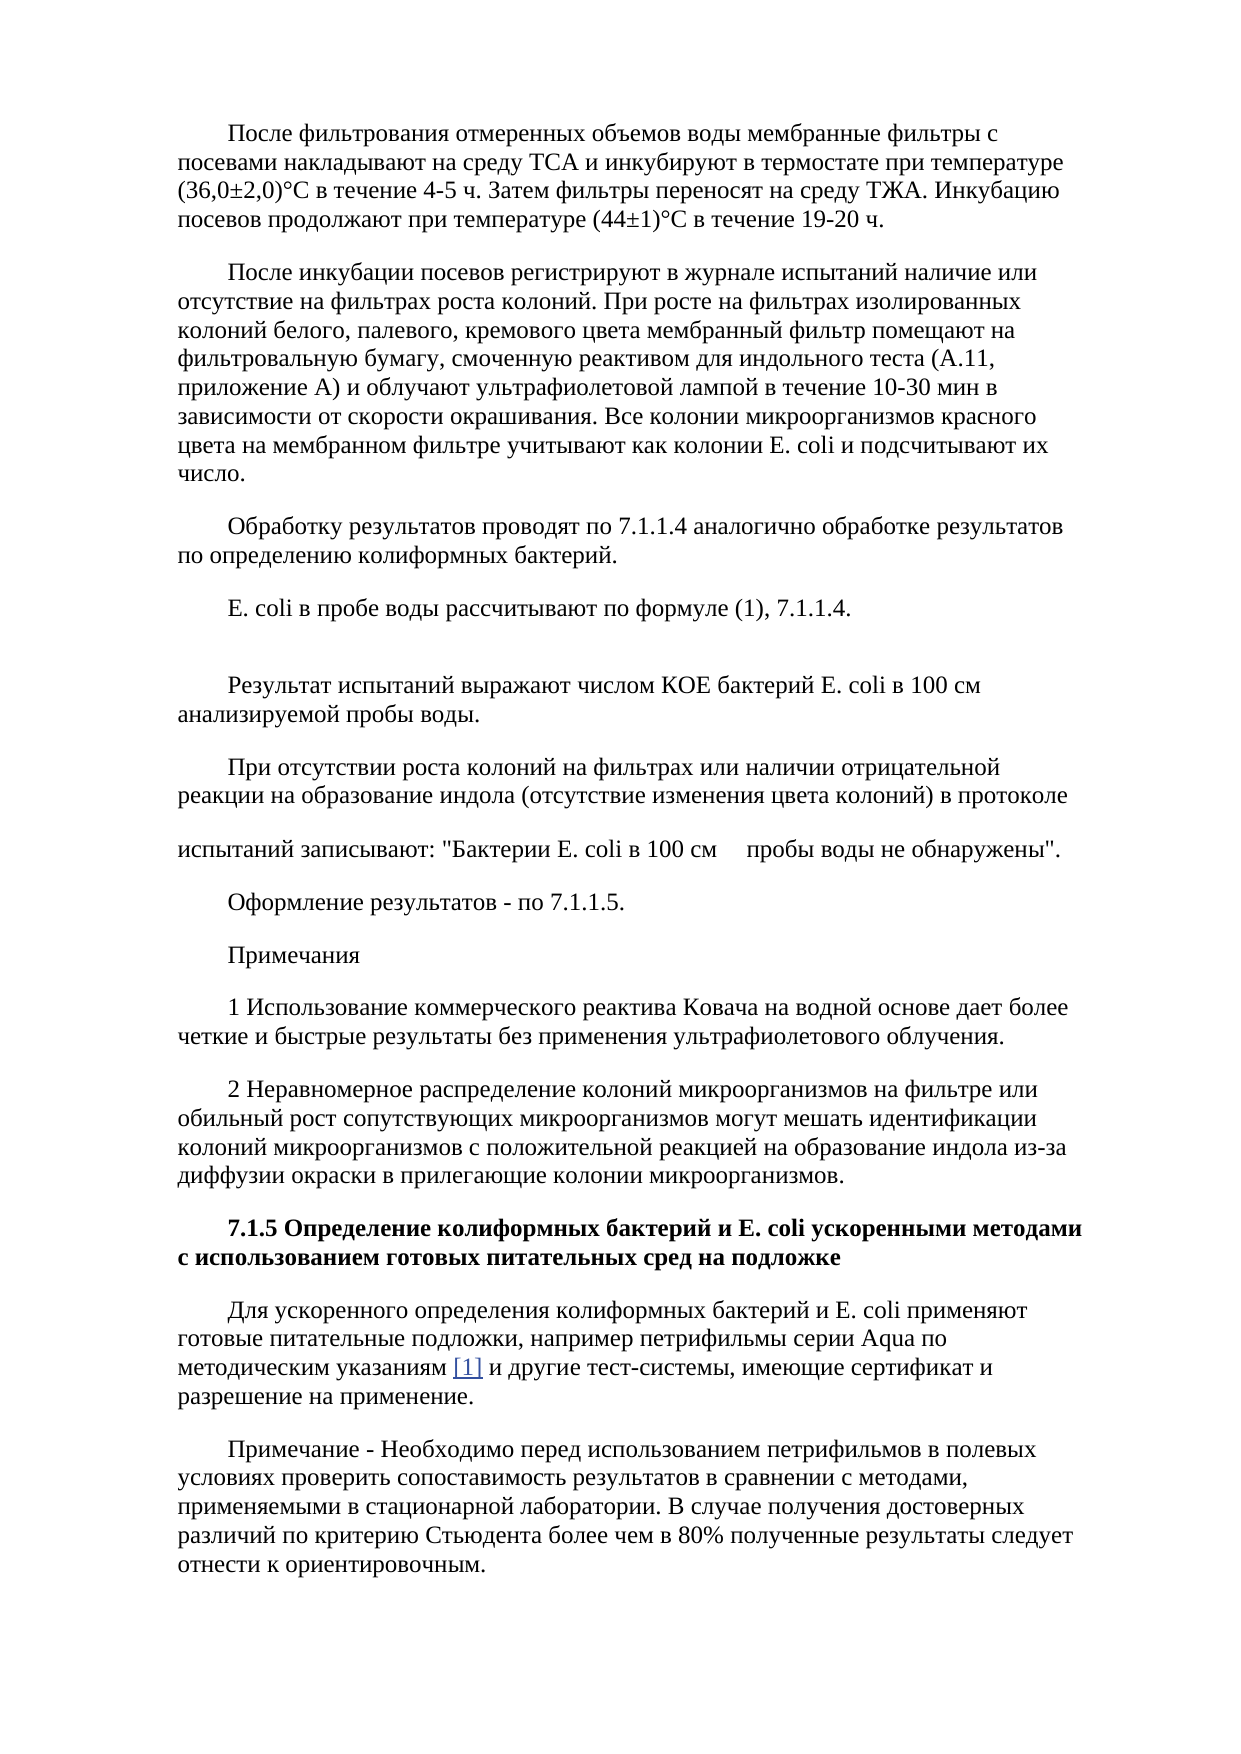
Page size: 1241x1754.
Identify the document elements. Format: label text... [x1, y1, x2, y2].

text Оформление результатов - по 7.1.1.5. [177, 887, 1093, 940]
text Е. coli в пробе воды рассчитывают по формуле (1), 7.1.1.4. [177, 593, 1093, 646]
text Обработку результатов проводят по 7.1.1.4 аналогично обработке результатов по определению колиформных бактерий. [177, 511, 1093, 593]
text 2 Неравномерное распределение колоний микроорганизмов на фильтре или обильный рост сопутствующих микроорганизмов могут мешать идентификации колоний микроорганизмов с положительной реакцией на образование индола из-за диффузии окраски в прилегающие колонии микроорганизмов. [177, 1074, 1093, 1213]
text После инкубации посевов регистрируют в журнале испытаний наличие или отсутствие на фильтрах роста колоний. При росте на фильтрах изолированных колоний белого, палевого, кремового цвета мембранный фильтр помещают на фильтровальную бумагу, смоченную реактивом для индольного теста (А.11, приложение А) и облучают ультрафиолетовой лампой в течение 10-30 мин в зависимости от скорости окрашивания. Все колонии микроорганизмов красного цвета на мембранном фильтре учитывают как колонии Е. coli и подсчитывают их число. [177, 257, 1093, 511]
text Для ускоренного определения колиформных бактерий и Е. coli применяют готовые питательные подложки, например петрифильмы серии Aqua по методическим указаниям [1] и другие тест-системы, имеющие сертификат и разрешение на применение. [177, 1295, 1093, 1434]
text 1 Использование коммерческого реактива Ковача на водной основе дает более четкие и быстрые результаты без применения ультрафиолетового облучения. [177, 992, 1093, 1074]
text Примечание - Необходимо перед использованием петрифильмов в полевых условиях проверить сопоставимость результатов в сравнении с методами, применяемыми в стационарной лаборатории. В случае получения достоверных различий по критерию Стьюдента более чем в 80% полученные результаты следует отнести к ориентировочным. [177, 1434, 1093, 1602]
text После фильтрования отмеренных объемов воды мембранные фильтры с посевами накладывают на среду ТСА и инкубируют в термостате при температуре (36,0±2,0)°С в течение 4-5 ч. Затем фильтры переносят на среду ТЖА. Инкубацию посевов продолжают при температуре (44±1)°С в течение 19-20 ч. [177, 118, 1093, 257]
text Примечания [177, 940, 1093, 992]
text Результат испытаний выражают числом КОЕ бактерий Е. coli в 100 см анализируемой пробы воды. [177, 646, 1093, 752]
text 7.1.5 Определение колиформных бактерий и Е. coli ускоренными методами с использованием готовых питательных сред на подложке [177, 1213, 1093, 1295]
text При отсутствии роста колоний на фильтрах или наличии отрицательной реакции на образование индола (отсутствие изменения цвета колоний) в протоколе испытаний записывают: "Бактерии Е. coli в 100 см пробы воды не обнаружены". [177, 752, 1093, 887]
